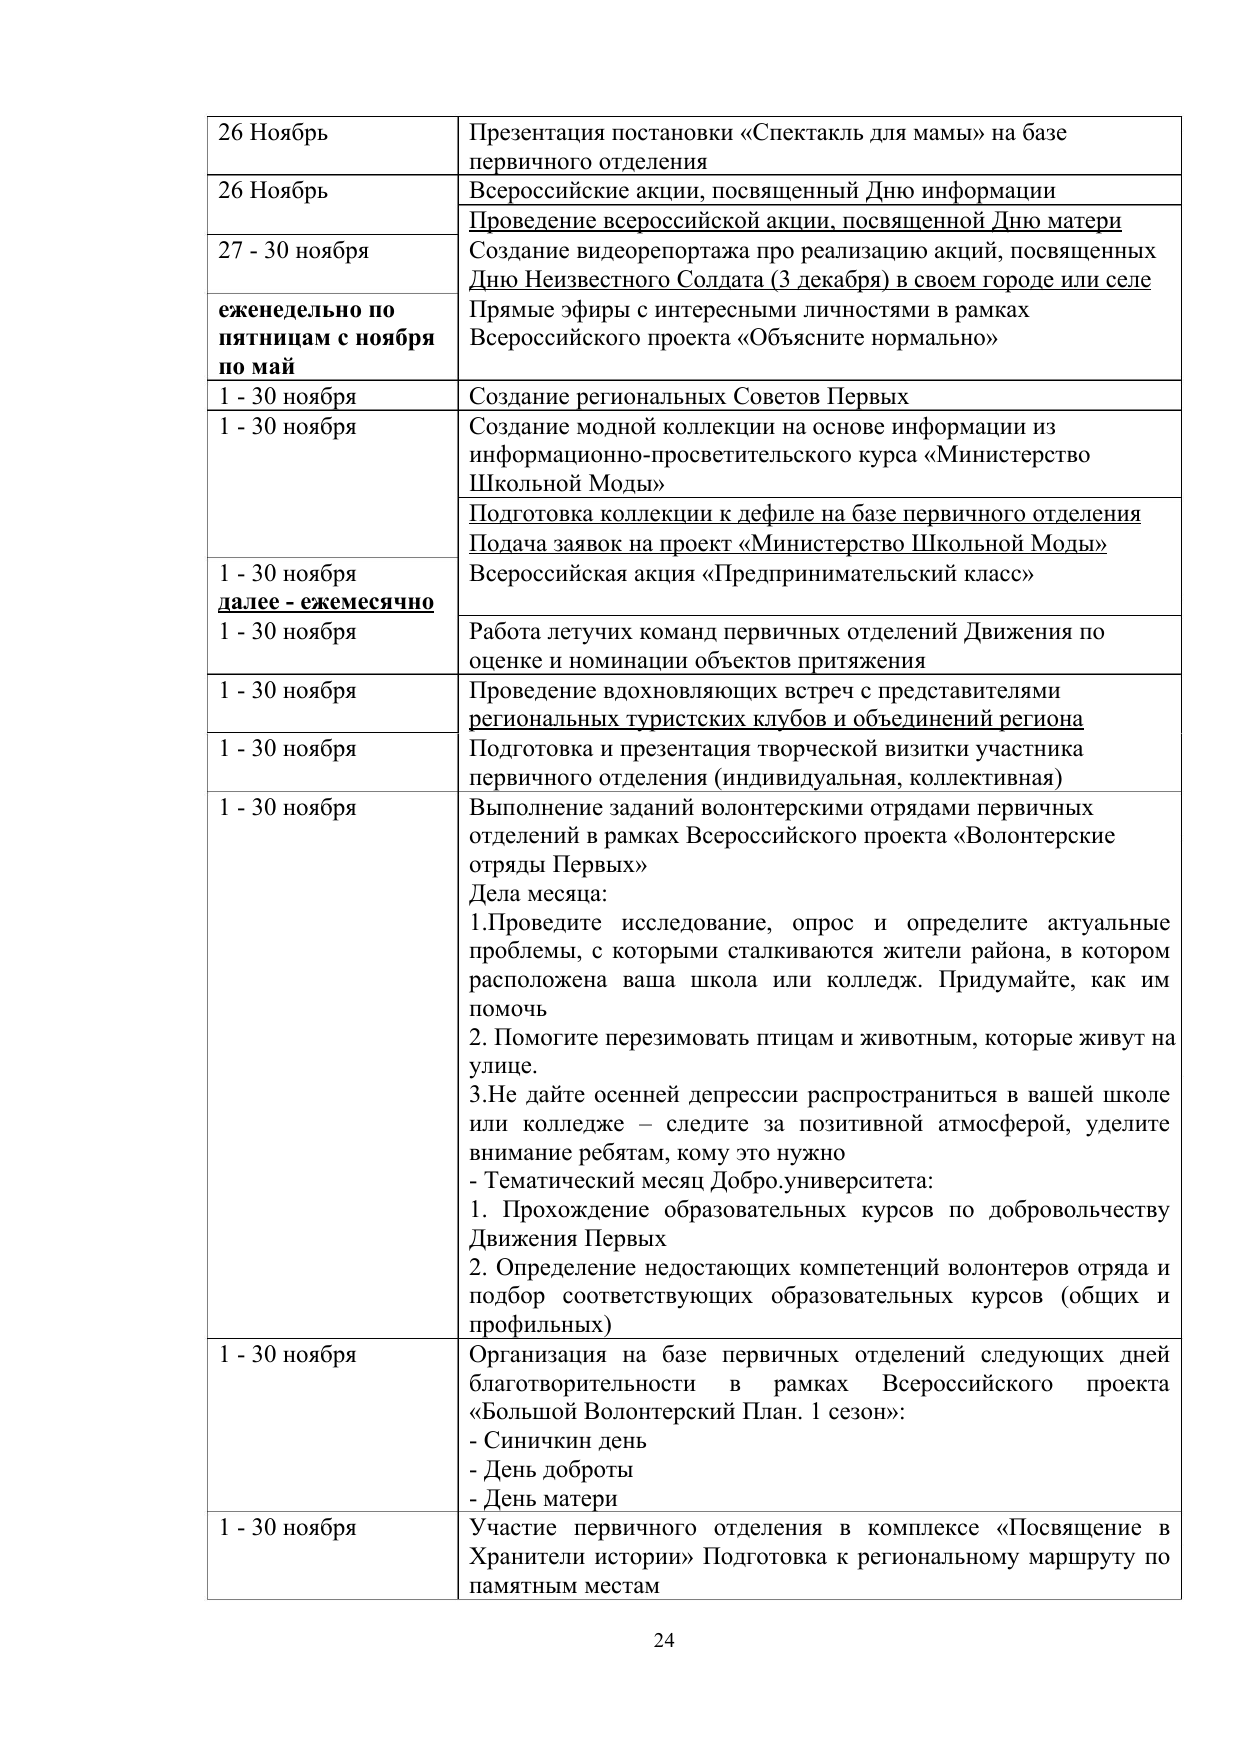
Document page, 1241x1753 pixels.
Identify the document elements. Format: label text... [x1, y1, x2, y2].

text в [729, 1369, 766, 1397]
text по май [218, 352, 1023, 380]
text 4 [664, 1629, 700, 1652]
text - 30 ноября [237, 734, 382, 762]
text благотворительности [469, 1369, 721, 1397]
text Прямые эфиры с интересными личностями в рамках [469, 295, 1181, 323]
text далее - ежемесячно [218, 588, 459, 615]
text профильных) [469, 1310, 1195, 1338]
text 2 [218, 177, 231, 204]
text Хранители истории» Подготовка к региональному маршруту по [469, 1542, 1195, 1570]
text помочь [469, 994, 1195, 1022]
text Всероссийская акция «Предпринимательский класс» [469, 559, 1166, 587]
text - 30 ноября [237, 382, 382, 410]
text Дню Неизвестного Солдата (3 декабря) в своем городе или селе [469, 265, 1181, 293]
text 1 [218, 734, 237, 762]
text Проведение вдохновляющих встреч с представителями [469, 676, 1140, 704]
text Всероссийские акции, посвященный Дню информации [469, 177, 1181, 204]
text 2 [218, 118, 231, 146]
text Дела месяца: [469, 879, 633, 907]
text - 30 ноября [237, 1514, 382, 1541]
text проблемы, с которыми сталкиваются жители района, в котором [469, 937, 1195, 964]
text 1 [218, 412, 237, 440]
text - [469, 1484, 502, 1512]
text Презентация постановки «Спектакль для мамы» на базе [469, 118, 1092, 146]
text .Не дайте осенней депрессии распространиться в вашей школе [506, 1080, 1195, 1108]
text - [469, 1426, 484, 1454]
text Подготовка коллекции к дефиле на базе первичного отделения [469, 499, 1166, 527]
text - 30 ноября [237, 676, 382, 704]
text или колледже – следите за позитивной атмосферой, уделите [469, 1109, 1195, 1137]
text расположена ваша школа или колледж. Придумайте, как им [469, 965, 1195, 993]
text Подготовка и презентация творческой визитки участника [469, 734, 1140, 762]
text Синичкин день [484, 1426, 672, 1454]
text региональных туристских клубов и объединений региона [469, 705, 1140, 732]
text внимание ребятам, кому это нужно [469, 1138, 1195, 1166]
text Движения Первых [469, 1224, 692, 1252]
text День доброты [484, 1455, 672, 1483]
text - [469, 1167, 484, 1194]
text подбор соответствующих образовательных курсов (общих и [469, 1282, 1195, 1309]
text еженедельно по [218, 295, 420, 323]
text Работа летучих команд первичных отделений Движения по [469, 617, 1130, 645]
text улице. [469, 1052, 1195, 1079]
text Создание видеорепортажа про реализацию акций, посвященных [469, 236, 1181, 264]
text 1 [218, 1514, 237, 1541]
text Школьной Моды» [469, 469, 1115, 497]
text 6 Ноябрь [231, 118, 353, 146]
text 1 [218, 676, 237, 704]
text Организация на базе первичных отделений следующих дней [469, 1340, 1195, 1368]
text памятным местам [469, 1571, 1195, 1599]
text 2 [218, 236, 231, 264]
text 1 [218, 617, 237, 645]
text первичного отделения [469, 147, 1092, 175]
text - 30 ноября [237, 559, 382, 587]
text Тематический месяц Добро.университета: [484, 1167, 959, 1194]
text 7 - 30 ноября [231, 236, 394, 264]
text отряды Первых» [469, 851, 1140, 878]
text .Проведите исследование, опрос и определите актуальные [481, 908, 1195, 936]
text - 30 ноября [237, 412, 382, 440]
text 1 [218, 559, 237, 587]
text 1 [218, 1340, 237, 1368]
text Проведение всероссийской акции, посвященной Дню матери [469, 207, 1181, 234]
text 6 Ноябрь [231, 177, 353, 204]
text Создание модной коллекции на основе информации из [469, 412, 1115, 440]
text . Помогите перезимовать птицам и животным, которые живут на [481, 1023, 1195, 1051]
text Подача заявок на проект «Министерство Школьной Моды» [469, 529, 1166, 557]
text - [469, 1455, 484, 1483]
text Создание региональных Советов Первых [469, 382, 934, 410]
text . Определение недостающих компетенций волонтеров отряда и [481, 1253, 1195, 1281]
text информационно-просветительского курса «Министерство [469, 441, 1115, 468]
text рамках Всероссийского проекта [774, 1369, 1195, 1397]
text первичного отделения (индивидуальная, коллективная) [469, 763, 1140, 791]
text Большой Волонтерский План. 1 сезон»: [481, 1398, 931, 1425]
picture [204, 113, 1184, 1602]
text День матери [502, 1484, 672, 1512]
text 3 [469, 1080, 506, 1108]
text . Прохождение образовательных курсов по добровольчеству [481, 1195, 1195, 1223]
text отделений в рамках Всероссийского проекта «Волонтерские [469, 822, 1140, 849]
text оценке и номинации объектов притяжения [469, 646, 1130, 674]
text - 30 ноября [237, 617, 382, 645]
text Выполнение заданий волонтерскими отрядами первичных [469, 793, 1140, 821]
text - 30 ноября [237, 1340, 382, 1368]
text пятницам с ноября Всероссийского проекта «Объясните нормально» [218, 324, 1023, 351]
text 1 [218, 793, 237, 821]
text - 30 ноября [237, 793, 382, 821]
text Участие первичного отделения в комплексе «Посвящение в [469, 1514, 1195, 1541]
text 1 [218, 382, 237, 410]
